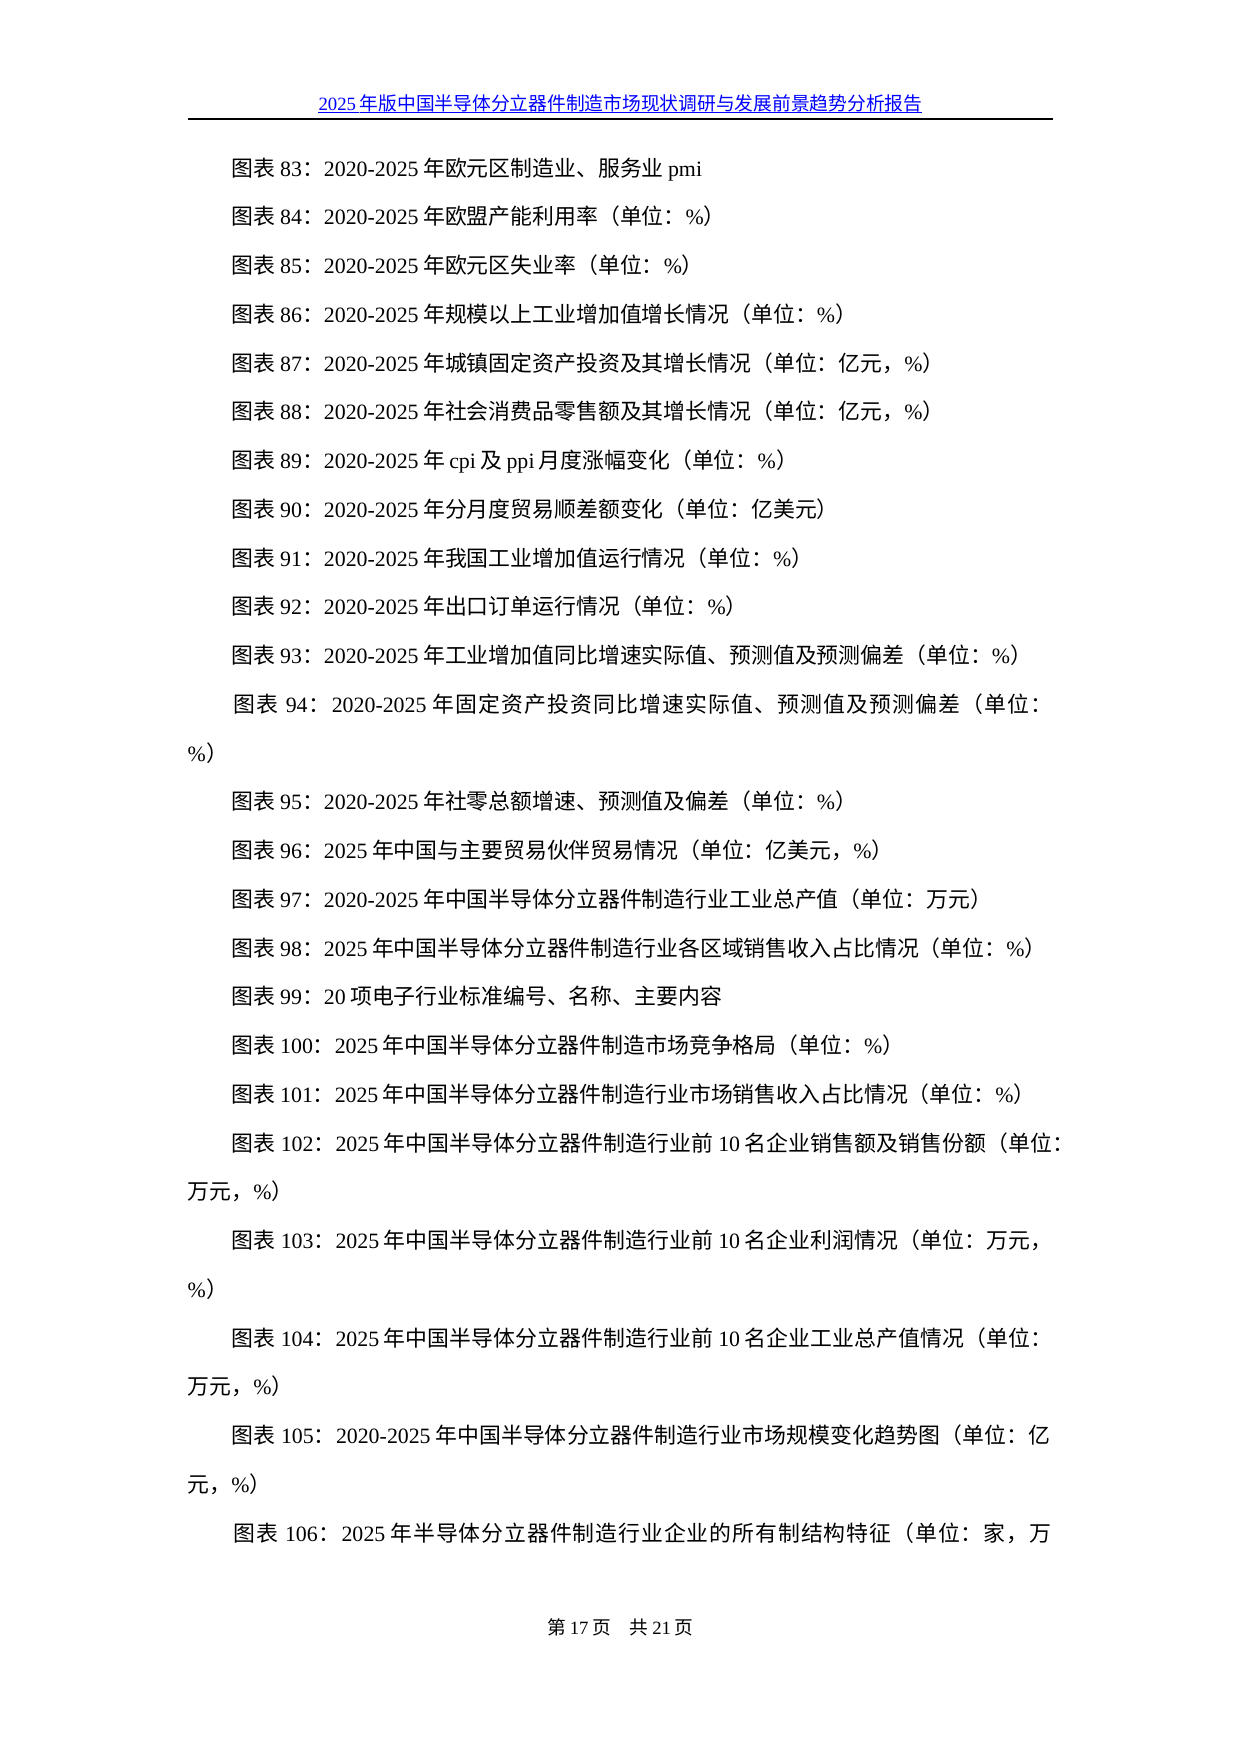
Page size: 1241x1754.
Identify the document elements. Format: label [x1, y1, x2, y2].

text [187, 150, 1053, 1548]
